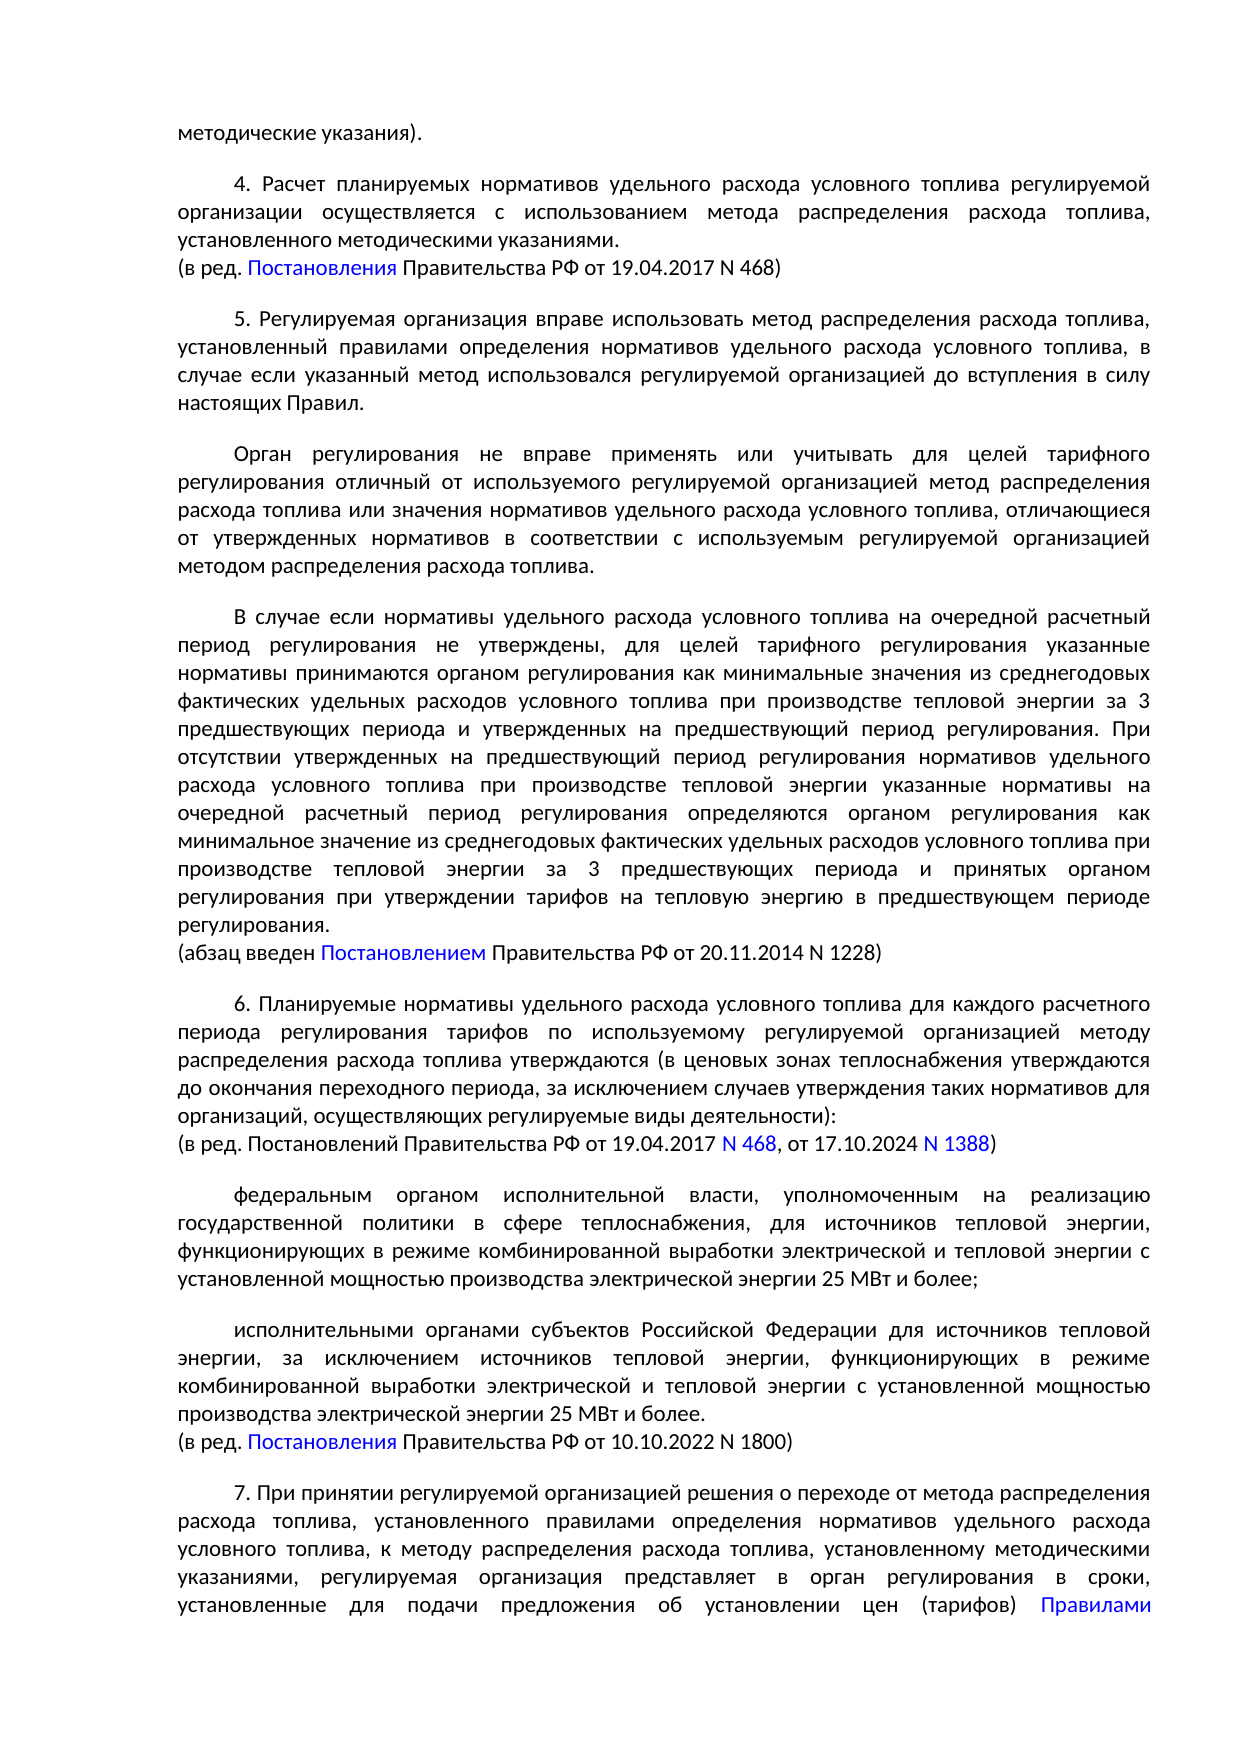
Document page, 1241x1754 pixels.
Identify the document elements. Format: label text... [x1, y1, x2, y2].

text (в ред. Постановления Правительства РФ от 10.10.2022 N 1800) [177, 1427, 1152, 1455]
text Орган регулирования не вправе применять или учитывать для целей тарифного регулирования отличный от используемого регулируемой организацией метод распределения расхода топлива или значения нормативов удельного расхода условного топлива, отличающиеся от утвержденных нормативов в соответствии с используемым регулируемой организацией методом распределения расхода топлива. [177, 439, 1152, 579]
text 6. Планируемые нормативы удельного расхода условного топлива для каждого расчетного периода регулирования тарифов по используемому регулируемой организацией методу распределения расхода топлива утверждаются (в ценовых зонах теплоснабжения утверждаются до окончания переходного периода, за исключением случаев утверждения таких нормативов для организаций, осуществляющих регулируемые виды деятельности): [177, 989, 1152, 1129]
text В случае если нормативы удельного расхода условного топлива на очередной расчетный период регулирования не утверждены, для целей тарифного регулирования указанные нормативы принимаются органом регулирования как минимальные значения из среднегодовых фактических удельных расходов условного топлива при производстве тепловой энергии за 3 предшествующих периода и утвержденных на предшествующий период регулирования. При отсутствии утвержденных на предшествующий период регулирования нормативов удельного расхода условного топлива при производстве тепловой энергии указанные нормативы на очередной расчетный период регулирования определяются органом регулирования как минимальное значение из среднегодовых фактических удельных расходов условного топлива при производстве тепловой энергии за 3 предшествующих периода и принятых органом регулирования при утверждении тарифов на тепловую энергию в предшествующем периоде регулирования. [177, 602, 1152, 938]
text 4. Расчет планируемых нормативов удельного расхода условного топлива регулируемой организации осуществляется с использованием метода распределения расхода топлива, установленного методическими указаниями. [177, 169, 1152, 253]
text исполнительными органами субъектов Российской Федерации для источников тепловой энергии, за исключением источников тепловой энергии, функционирующих в режиме комбинированной выработки электрической и тепловой энергии с установленной мощностью производства электрической энергии 25 МВт и более. [177, 1315, 1152, 1427]
text (в ред. Постановления Правительства РФ от 19.04.2017 N 468) [177, 253, 1152, 281]
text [177, 1478, 1152, 1618]
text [177, 118, 1152, 146]
text 5. Регулируемая организация вправе использовать метод распределения расхода топлива, установленный правилами определения нормативов удельного расхода условного топлива, в случае если указанный метод использовался регулируемой организацией до вступления в силу настоящих Правил. [177, 304, 1152, 416]
text (в ред. Постановлений Правительства РФ от 19.04.2017 N 468, от 17.10.2024 N 1388) [177, 1129, 1152, 1157]
text (абзац введен Постановлением Правительства РФ от 20.11.2014 N 1228) [177, 938, 1152, 966]
text федеральным органом исполнительной власти, уполномоченным на реализацию государственной политики в сфере теплоснабжения, для источников тепловой энергии, функционирующих в режиме комбинированной выработки электрической и тепловой энергии с установленной мощностью производства электрической энергии 25 МВт и более; [177, 1180, 1152, 1292]
